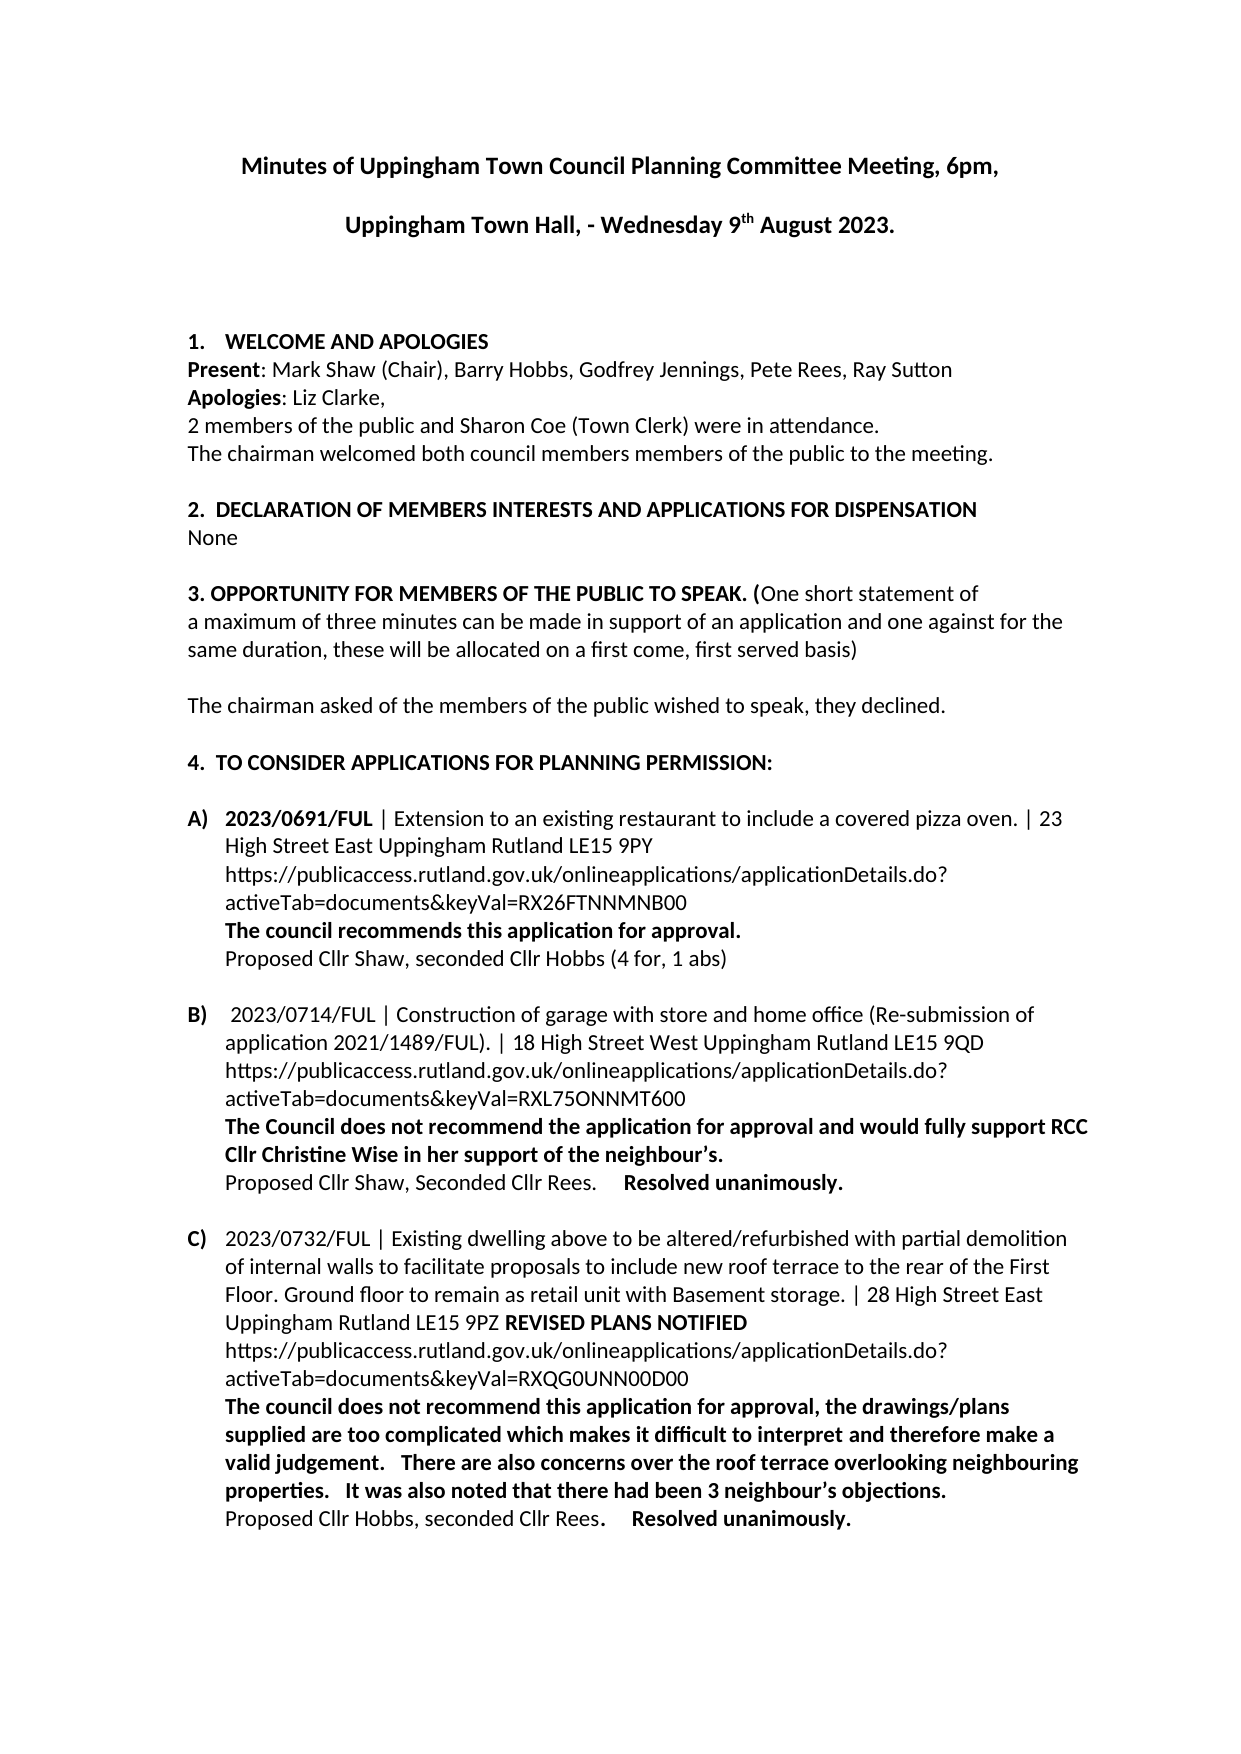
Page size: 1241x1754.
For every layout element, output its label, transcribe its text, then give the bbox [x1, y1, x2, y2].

text The chairman welcomed both council members members of the public to the meeting. [150, 439, 1090, 467]
text The council recommends this application for approval. [225, 916, 1090, 944]
list 2023/0691/FUL | Extension to an existing restaurant to include a covered pizza oven. | 23 High Street East Uppingham Rutland LE15 9PY https://publicaccess.rutland.gov.uk/onlineapplications/applicationDetails.do?activeTab=documents&keyVal=RX26FTNNMNB00 [187, 804, 1090, 916]
text The council does not recommend this application for approval, the drawings/plans supplied are too complicated which makes it difficult to interpret and therefore make a valid judgement. There are also concerns over the roof terrace overlooking neighbouring properties. It was also noted that there had been 3 neighbour’s objections. [225, 1392, 1090, 1504]
text Apologies: Liz Clarke, [150, 383, 1090, 411]
text Uppingham Town Hall, - Wednesday 9th August 2023. [150, 210, 1090, 240]
text 2 members of the public and Sharon Coe (Town Clerk) were in attendance. [150, 411, 1090, 439]
list 2023/0714/FUL | Construction of garage with store and home office (Re-submission of application 2021/1489/FUL). | 18 High Street West Uppingham Rutland LE15 9QD https://publicaccess.rutland.gov.uk/onlineapplications/applicationDetails.do?activeTab=documents&keyVal=RXL75ONNMT600 [187, 1000, 1090, 1112]
text Proposed Cllr Hobbs, seconded Cllr Rees. Resolved unanimously. [225, 1504, 1090, 1532]
text a maximum of three minutes can be made in support of an application and one against for the same duration, these will be allocated on a first come, first served basis) [187, 607, 1090, 663]
list Proposed Cllr Shaw, Seconded Cllr Rees. Resolved unanimously. [225, 1168, 1090, 1196]
list WELCOME AND APOLOGIES [187, 327, 1090, 355]
list The Council does not recommend the application for approval and would fully support RCC Cllr Christine Wise in her support of the neighbour’s. [225, 1112, 1090, 1168]
text 4. TO CONSIDER APPLICATIONS FOR PLANNING PERMISSION: [150, 748, 1090, 776]
text Minutes of Uppingham Town Council Planning Committee Meeting, 6pm, [150, 150, 1090, 181]
text 3. OPPORTUNITY FOR MEMBERS OF THE PUBLIC TO SPEAK. (One short statement of [187, 579, 1090, 607]
text Present: Mark Shaw (Chair), Barry Hobbs, Godfrey Jennings, Pete Rees, Ray Sutton [187, 355, 1090, 383]
text 2. DECLARATION OF MEMBERS INTERESTS AND APPLICATIONS FOR DISPENSATION [150, 495, 1090, 523]
text The chairman asked of the members of the public wished to speak, they declined. [187, 692, 1090, 719]
text None [150, 523, 1090, 551]
text Proposed Cllr Shaw, seconded Cllr Hobbs (4 for, 1 abs) [225, 944, 1090, 972]
list 2023/0732/FUL | Existing dwelling above to be altered/refurbished with partial demolition of internal walls to facilitate proposals to include new roof terrace to the rear of the First Floor. Ground floor to remain as retail unit with Basement storage. | 28 High Street East Uppingham Rutland LE15 9PZ REVISED PLANS NOTIFIED https://publicaccess.rutland.gov.uk/onlineapplications/applicationDetails.do?activeTab=documents&keyVal=RXQG0UNN00D00 [187, 1224, 1090, 1392]
